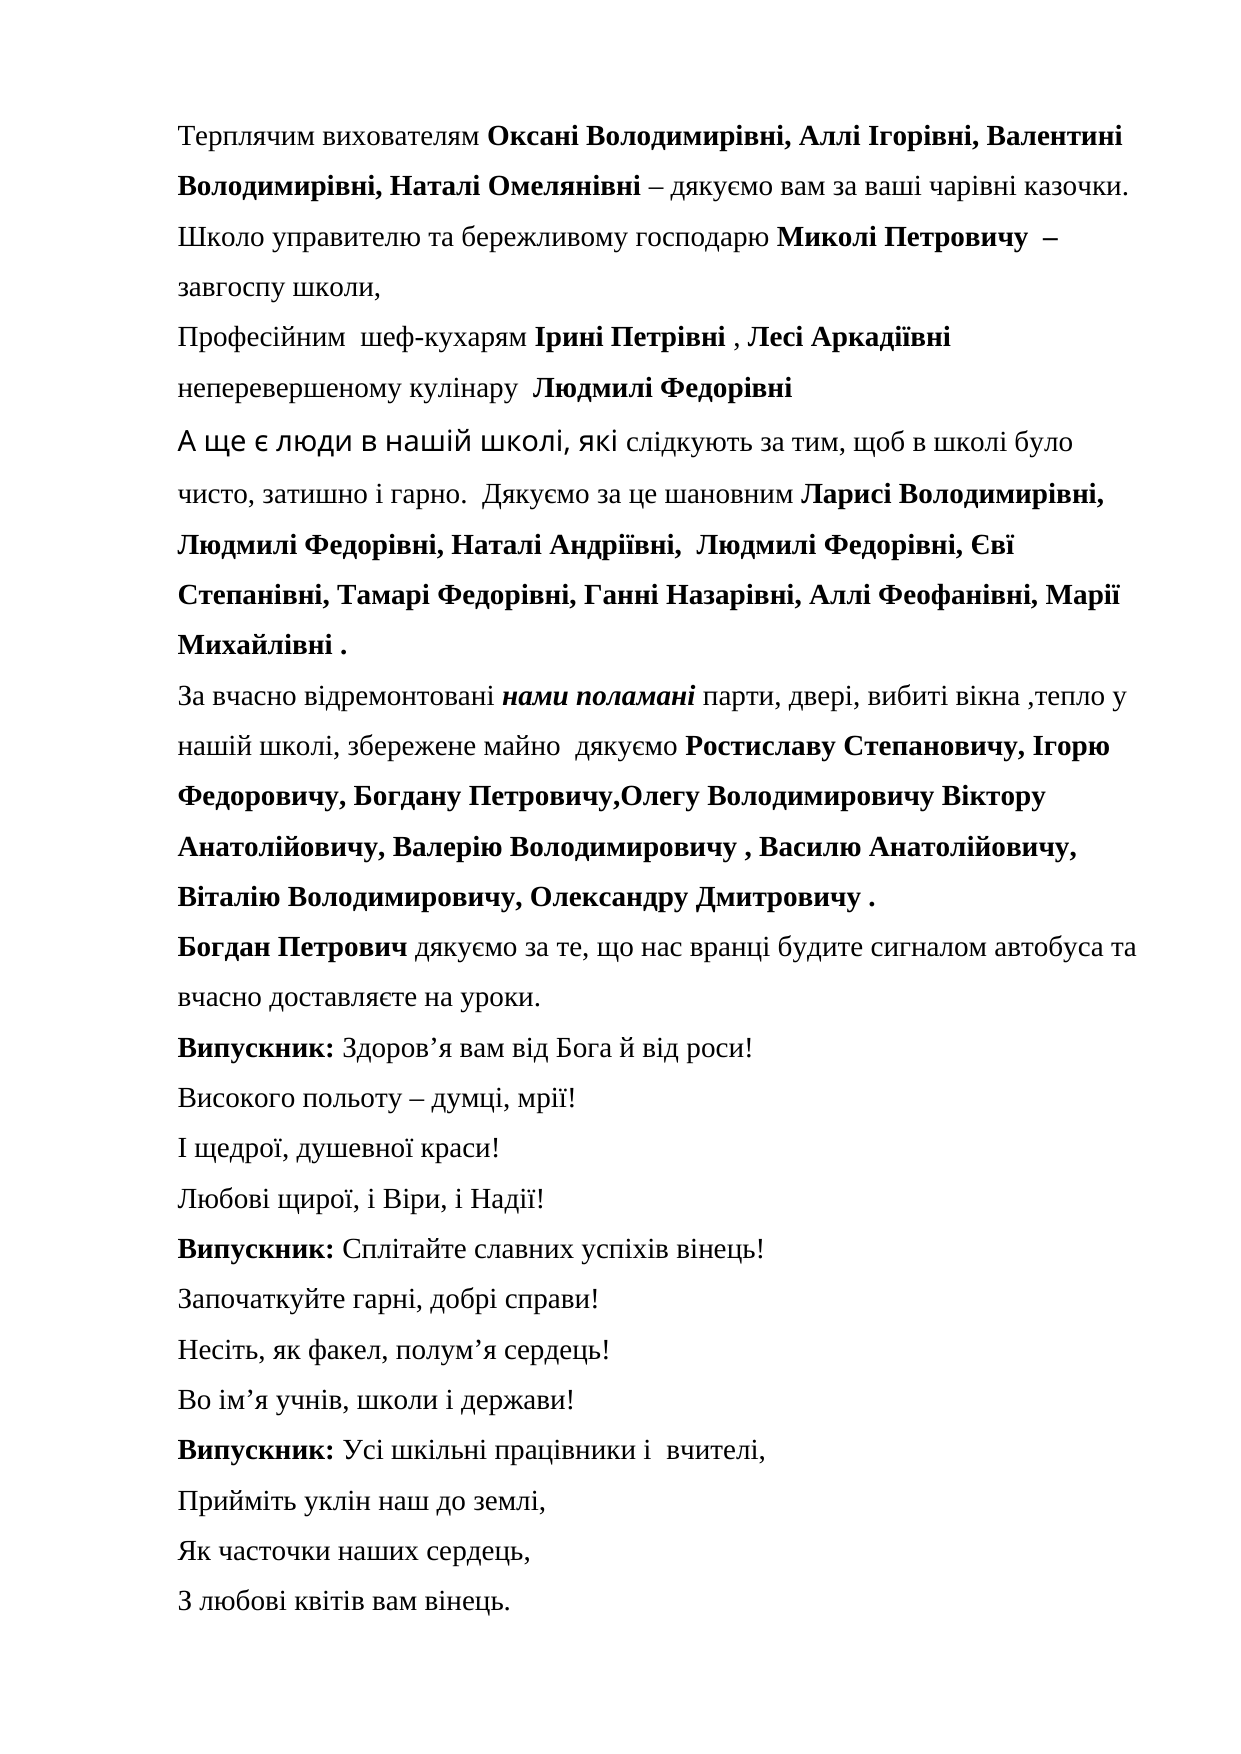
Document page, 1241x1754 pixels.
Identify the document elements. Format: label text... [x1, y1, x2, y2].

text Школо управителю та бережливому господарю Миколі Петровичу – завгоспу школи, [177, 219, 1152, 303]
text Богдан Петрович дякуємо за те, що нас вранці будите сигналом автобуса та вчасно доставляєте на уроки. [177, 929, 1152, 1013]
text Високого польоту – думці, мрії! [177, 1080, 1152, 1114]
text За вчасно відремонтовані нами поламані парти, двері, вибиті вікна ,тепло у нашій школі, збережене майно дякуємо Ростиславу Степановичу, Ігорю Федоровичу, Богдану Петровичу,Олегу Володимировичу Віктору Анатолійовичу, Валерію Володимировичу , Василю Анатолійовичу, Віталію Володимировичу, Олександру Дмитровичу . [177, 678, 1152, 912]
text Випускник: Здоров’я вам від Бога й від роси! [177, 1030, 1152, 1063]
text Прийміть уклін наш до землі, [177, 1483, 1152, 1516]
text Несіть, як факел, полум’я сердець! [177, 1332, 1152, 1365]
text Як часточки наших сердець, [177, 1533, 1152, 1567]
text Терплячим вихователям Оксані Володимирівні, Аллі Ігорівні, Валентині Володимирівні, Наталі Омелянівні – дякуємо вам за ваші чарівні казочки. [177, 118, 1152, 202]
text Любові щирої, і Віри, і Надії! [177, 1181, 1152, 1214]
text Професійним шеф-кухарям Ірині Петрівні , Лесі Аркадіївні неперевершеному кулінару Людмилі Федорівні [177, 319, 1152, 403]
text І щедрої, душевної краси! [177, 1131, 1152, 1164]
text З любові квітів вам вінець. [177, 1583, 1152, 1617]
text А ще є люди в нашій школі, які слідкують за тим, щоб в школі було чисто, затишно і гарно. Дякуємо за це шановним Ларисі Володимирівні, Людмилі Федорівні, Наталі Андріївні, Людмилі Федорівні, Євї Степанівні, Тамарі Федорівні, Ганні Назарівні, Аллі Феофанівні, Марії Михайлівні . [177, 420, 1152, 661]
text Випускник: Усі шкільні працівники і вчителі, [177, 1432, 1152, 1466]
text Во ім’я учнів, школи і держави! [177, 1382, 1152, 1416]
text Випускник: Сплітайте славних успіхів вінець! [177, 1231, 1152, 1265]
text Започаткуйте гарні, добрі справи! [177, 1281, 1152, 1315]
